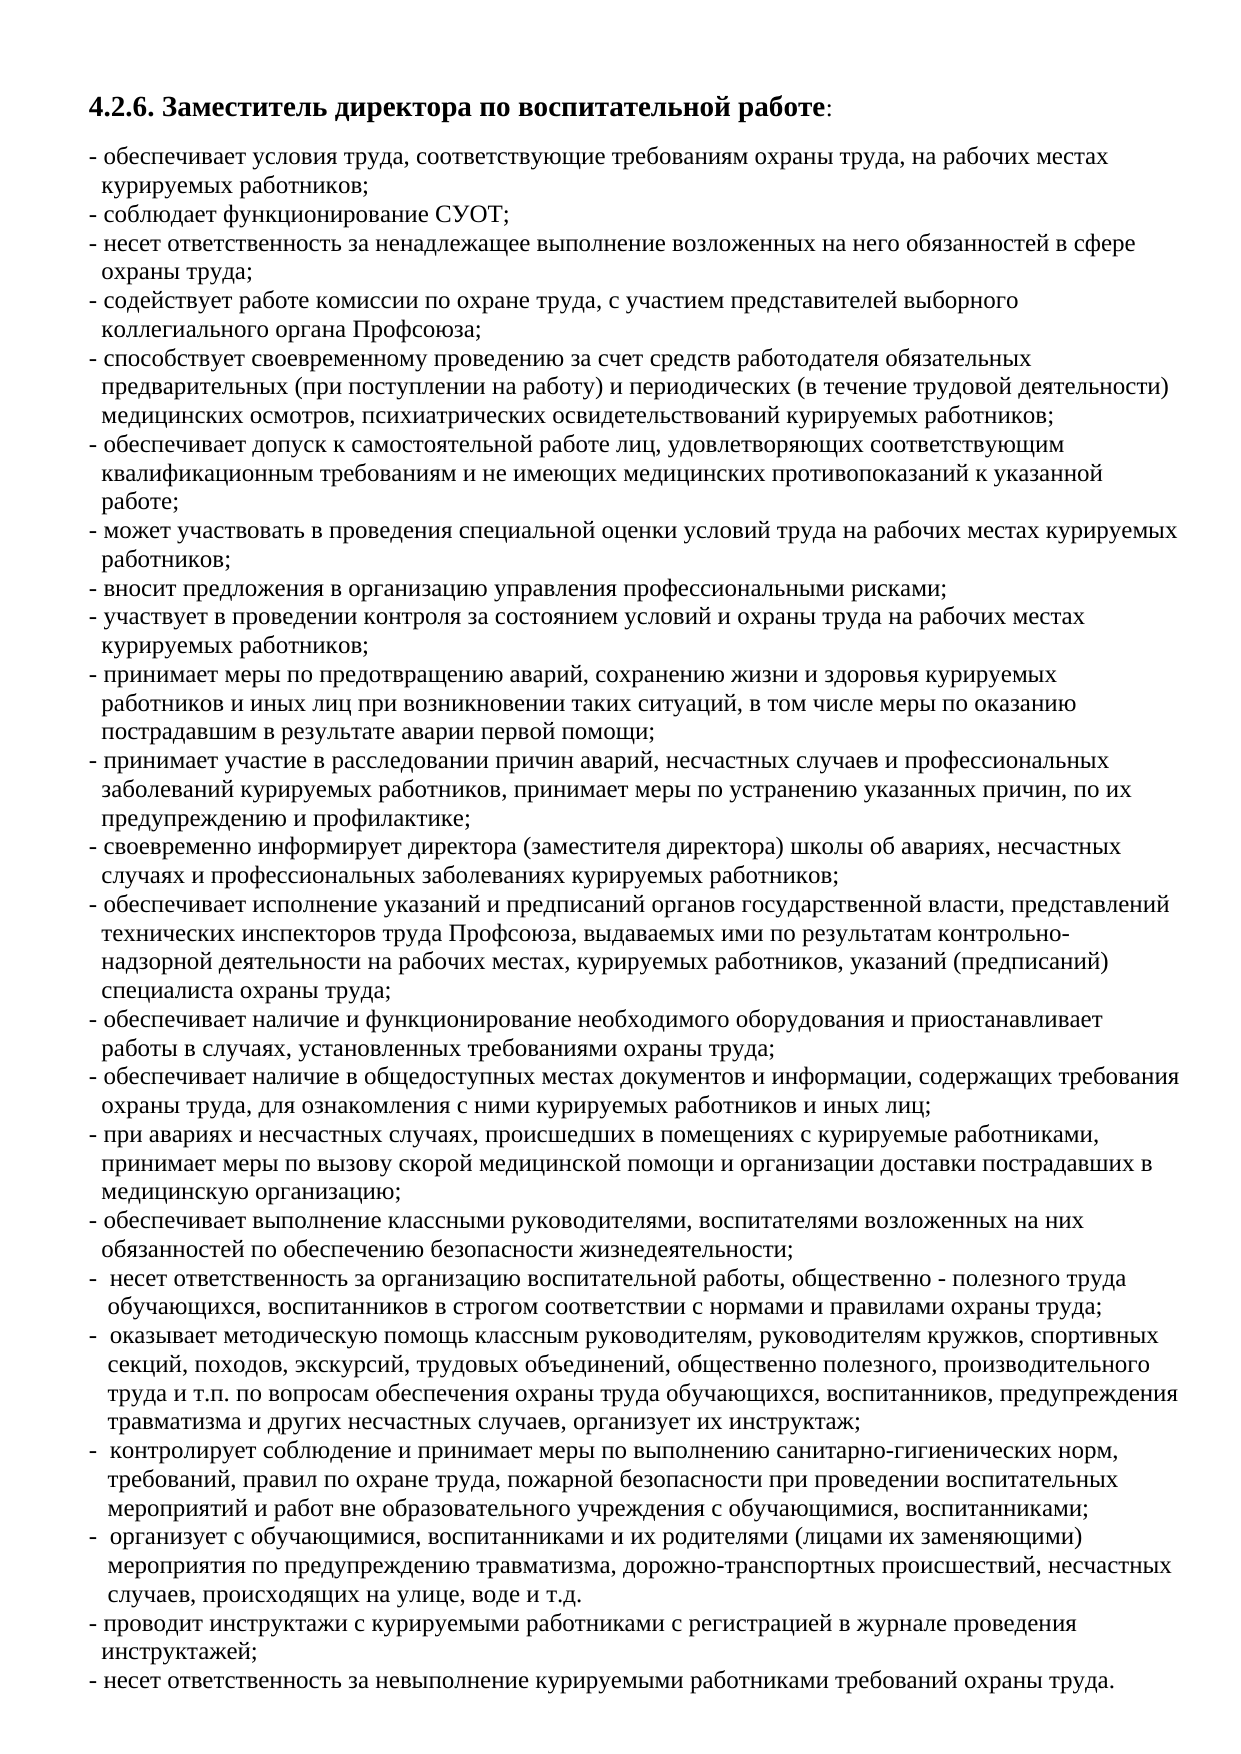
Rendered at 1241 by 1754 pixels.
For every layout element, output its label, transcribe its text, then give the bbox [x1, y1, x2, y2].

text мероприятий и работ вне образовательного учреждения с обучающимися, воспитанниками; [89, 1493, 1181, 1521]
text - принимает меры по предотвращению аварий, сохранению жизни и здоровья курируемых [89, 659, 1181, 688]
text работников; [89, 544, 1181, 573]
text технических инспекторов труда Профсоюза, выдаваемых ими по результатам контрольно- [89, 918, 1181, 946]
text - несет ответственность за невыполнение курируемыми работниками требований охраны труда. [89, 1665, 1181, 1694]
text специалиста охраны труда; [89, 975, 1181, 1004]
text курируемых работников; [89, 170, 1181, 199]
text коллегиального органа Профсоюза; [89, 314, 1181, 343]
text требований, правил по охране труда, пожарной безопасности при проведении воспитательных [89, 1464, 1181, 1493]
text случаях и профессиональных заболеваниях курируемых работников; [89, 860, 1181, 889]
text - обеспечивает наличие в общедоступных местах документов и информации, содержащих требования [89, 1061, 1181, 1090]
text медицинских осмотров, психиатрических освидетельствований курируемых работников; [89, 400, 1181, 429]
text - обеспечивает допуск к самостоятельной работе лиц, удовлетворяющих соответствующим [89, 429, 1181, 458]
text - участвует в проведении контроля за состоянием условий и охраны труда на рабочих местах [89, 601, 1181, 630]
text - содействует работе комиссии по охране труда, с участием представителей выборного [89, 285, 1181, 314]
text - обеспечивает исполнение указаний и предписаний органов государственной власти, представлений [89, 889, 1181, 918]
text медицинскую организацию; [89, 1176, 1181, 1205]
text охраны труда, для ознакомления с ними курируемых работников и иных лиц; [89, 1090, 1181, 1119]
text секций, походов, экскурсий, трудовых объединений, общественно полезного, производительного [89, 1349, 1181, 1378]
text курируемых работников; [89, 630, 1181, 659]
text - может участвовать в проведения специальной оценки условий труда на рабочих местах курируемых [89, 515, 1181, 544]
text - вносит предложения в организацию управления профессиональными рисками; [89, 573, 1181, 601]
text - обеспечивает выполнение классными руководителями, воспитателями возложенных на них [89, 1205, 1181, 1234]
text - несет ответственность за организацию воспитательной работы, общественно - полезного труда [89, 1263, 1181, 1291]
text обязанностей по обеспечению безопасности жизнедеятельности; [89, 1234, 1181, 1263]
text пострадавшим в результате аварии первой помощи; [89, 716, 1181, 745]
text предварительных (при поступлении на работу) и периодических (в течение трудовой деятельности) [89, 371, 1181, 400]
text - способствует своевременному проведению за счет средств работодателя обязательных [89, 343, 1181, 371]
text - соблюдает функционирование СУОТ; [89, 199, 1181, 228]
text инструктажей; [89, 1636, 1181, 1665]
text мероприятия по предупреждению травматизма, дорожно-транспортных происшествий, несчастных [89, 1550, 1181, 1579]
text - обеспечивает условия труда, соответствующие требованиям охраны труда, на рабочих местах [89, 141, 1181, 170]
text случаев, происходящих на улице, воде и т.д. [89, 1579, 1181, 1608]
text травматизма и других несчастных случаев, организует их инструктаж; [89, 1406, 1181, 1435]
text - при авариях и несчастных случаях, происшедших в помещениях с курируемые работниками, [89, 1119, 1181, 1148]
text - несет ответственность за ненадлежащее выполнение возложенных на него обязанностей в сфере [89, 228, 1181, 256]
text предупреждению и профилактике; [89, 803, 1181, 831]
text - организует с обучающимися, воспитанниками и их родителями (лицами их заменяющими) [89, 1521, 1181, 1550]
text принимает меры по вызову скорой медицинской помощи и организации доставки пострадавших в [89, 1148, 1181, 1176]
text охраны труда; [89, 256, 1181, 285]
text 4.2.6. Заместитель директора по воспитательной работе: [89, 89, 1181, 122]
text - проводит инструктажи с курируемыми работниками с регистрацией в журнале проведения [89, 1608, 1181, 1636]
text обучающихся, воспитанников в строгом соответствии с нормами и правилами охраны труда; [89, 1291, 1181, 1320]
text заболеваний курируемых работников, принимает меры по устранению указанных причин, по их [89, 774, 1181, 803]
text квалификационным требованиям и не имеющих медицинских противопоказаний к указанной [89, 458, 1181, 486]
text - обеспечивает наличие и функционирование необходимого оборудования и приостанавливает [89, 1004, 1181, 1033]
text - принимает участие в расследовании причин аварий, несчастных случаев и профессиональных [89, 745, 1181, 774]
text - контролирует соблюдение и принимает меры по выполнению санитарно-гигиенических норм, [89, 1435, 1181, 1464]
text надзорной деятельности на рабочих местах, курируемых работников, указаний (предписаний) [89, 946, 1181, 975]
text - оказывает методическую помощь классным руководителям, руководителям кружков, спортивных [89, 1320, 1181, 1349]
text работы в случаях, установленных требованиями охраны труда; [89, 1033, 1181, 1061]
text работников и иных лиц при возникновении таких ситуаций, в том числе меры по оказанию [89, 688, 1181, 716]
text работе; [89, 486, 1181, 515]
text - своевременно информирует директора (заместителя директора) школы об авариях, несчастных [89, 831, 1181, 860]
text труда и т.п. по вопросам обеспечения охраны труда обучающихся, воспитанников, предупреждения [89, 1378, 1181, 1406]
